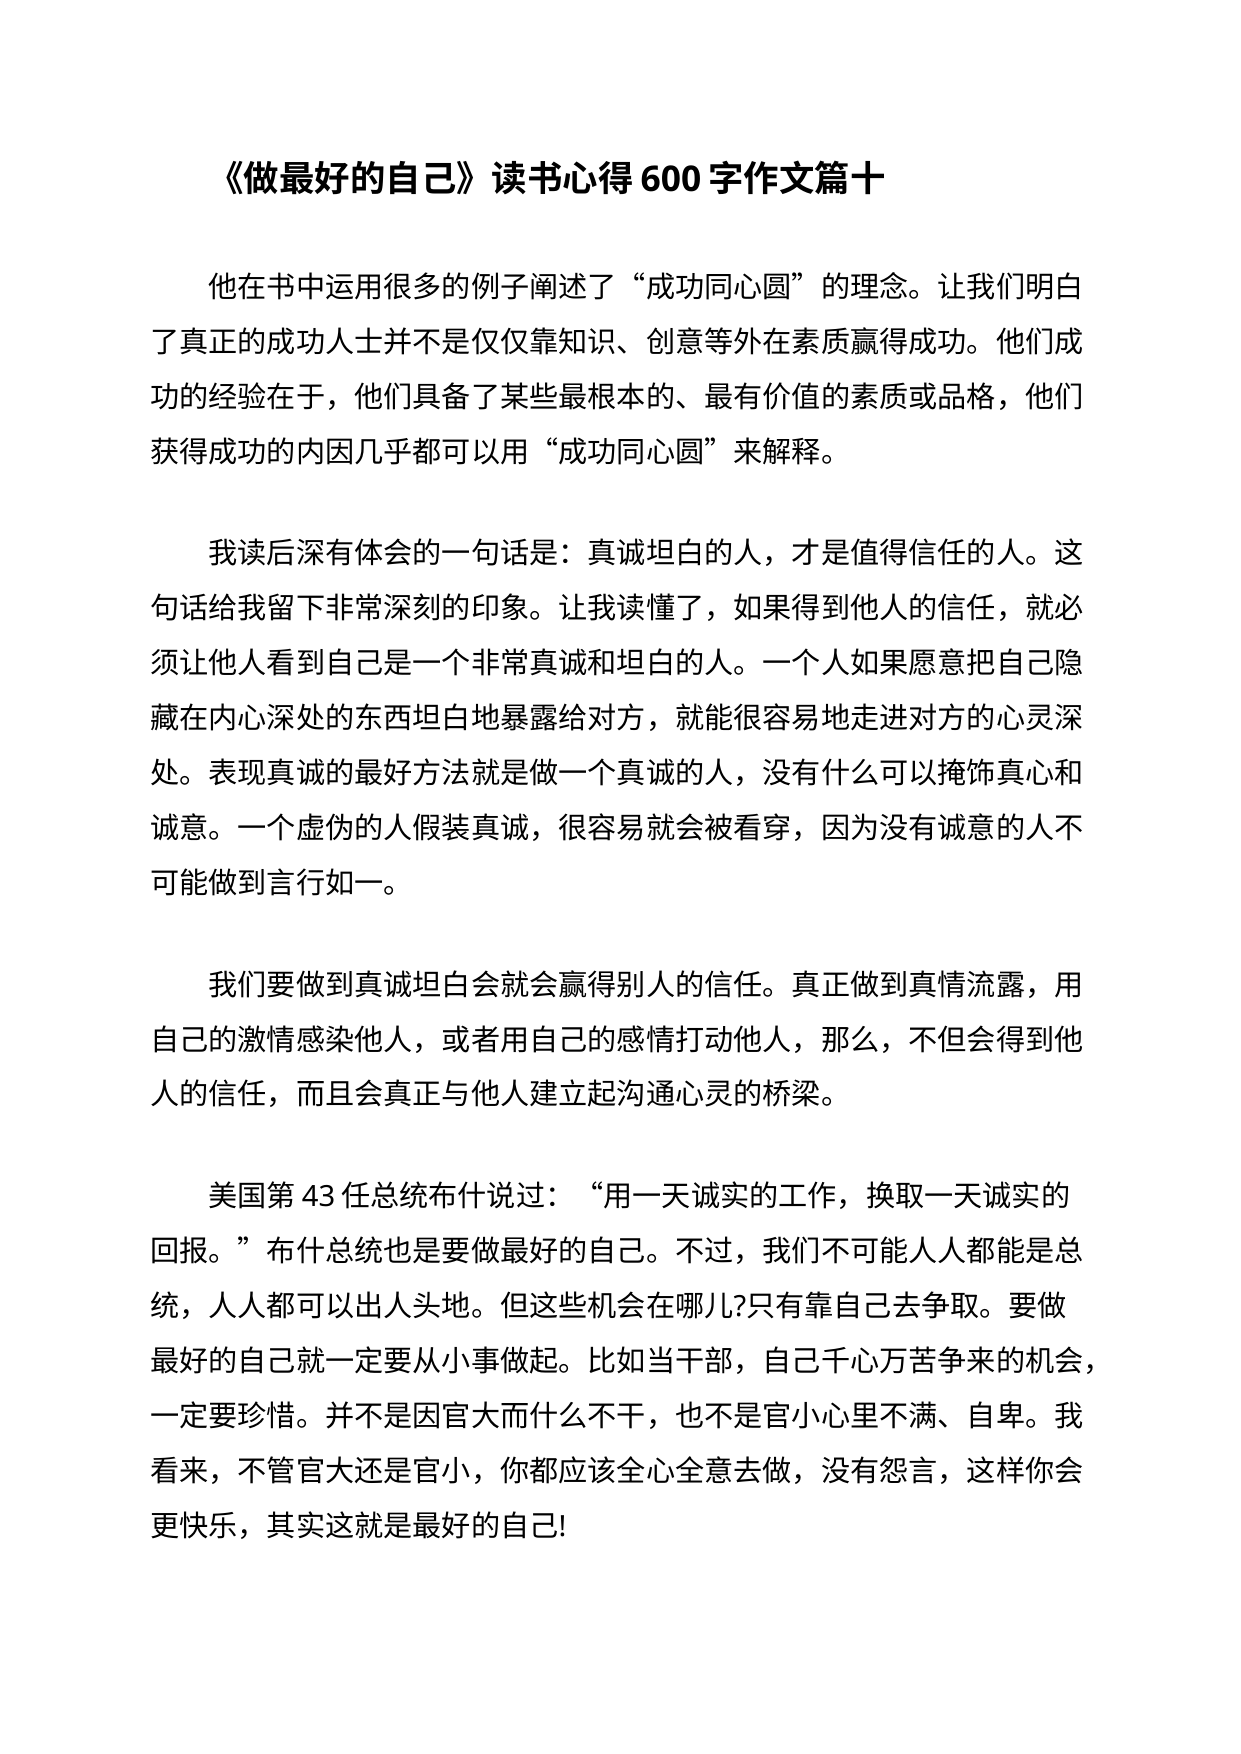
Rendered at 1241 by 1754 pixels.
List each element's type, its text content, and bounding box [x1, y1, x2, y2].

text 我们要做到真诚坦白会就会赢得别人的信任。真正做到真情流露，用自己的激情感染他人，或者用自己的感情打动他人，那么，不但会得到他人的信任，而且会真正与他人建立起沟通心灵的桥梁。 [150, 961, 1090, 1113]
text 我读后深有体会的一句话是：真诚坦白的人，才是值得信任的人。这句话给我留下非常深刻的印象。让我读懂了，如果得到他人的信任，就必须让他人看到自己是一个非常真诚和坦白的人。一个人如果愿意把自己隐藏在内心深处的东西坦白地暴露给对方，就能很容易地走进对方的心灵深处。表现真诚的最好方法就是做一个真诚的人，没有什么可以掩饰真心和诚意。一个虚伪的人假装真诚，很容易就会被看穿，因为没有诚意的人不可能做到言行如一。 [150, 530, 1090, 902]
text 《做最好的自己》读书心得600字作文篇十 [150, 150, 1090, 201]
text 他在书中运用很多的例子阐述了“成功同心圆”的理念。让我们明白了真正的成功人士并不是仅仅靠知识、创意等外在素质赢得成功。他们成功的经验在于，他们具备了某些最根本的、最有价值的素质或品格，他们获得成功的内因几乎都可以用“成功同心圆”来解释。 [150, 263, 1090, 471]
text 美国第43任总统布什说过：“用一天诚实的工作，换取一天诚实的回报。”布什总统也是要做最好的自己。不过，我们不可能人人都能是总统，人人都可以出人头地。但这些机会在哪儿?只有靠自己去争取。要做最好的自己就一定要从小事做起。比如当干部，自己千心万苦争来的机会，一定要珍惜。并不是因官大而什么不干，也不是官小心里不满、自卑。我看来，不管官大还是官小，你都应该全心全意去做，没有怨言，这样你会更快乐，其实这就是最好的自己! [150, 1173, 1090, 1545]
